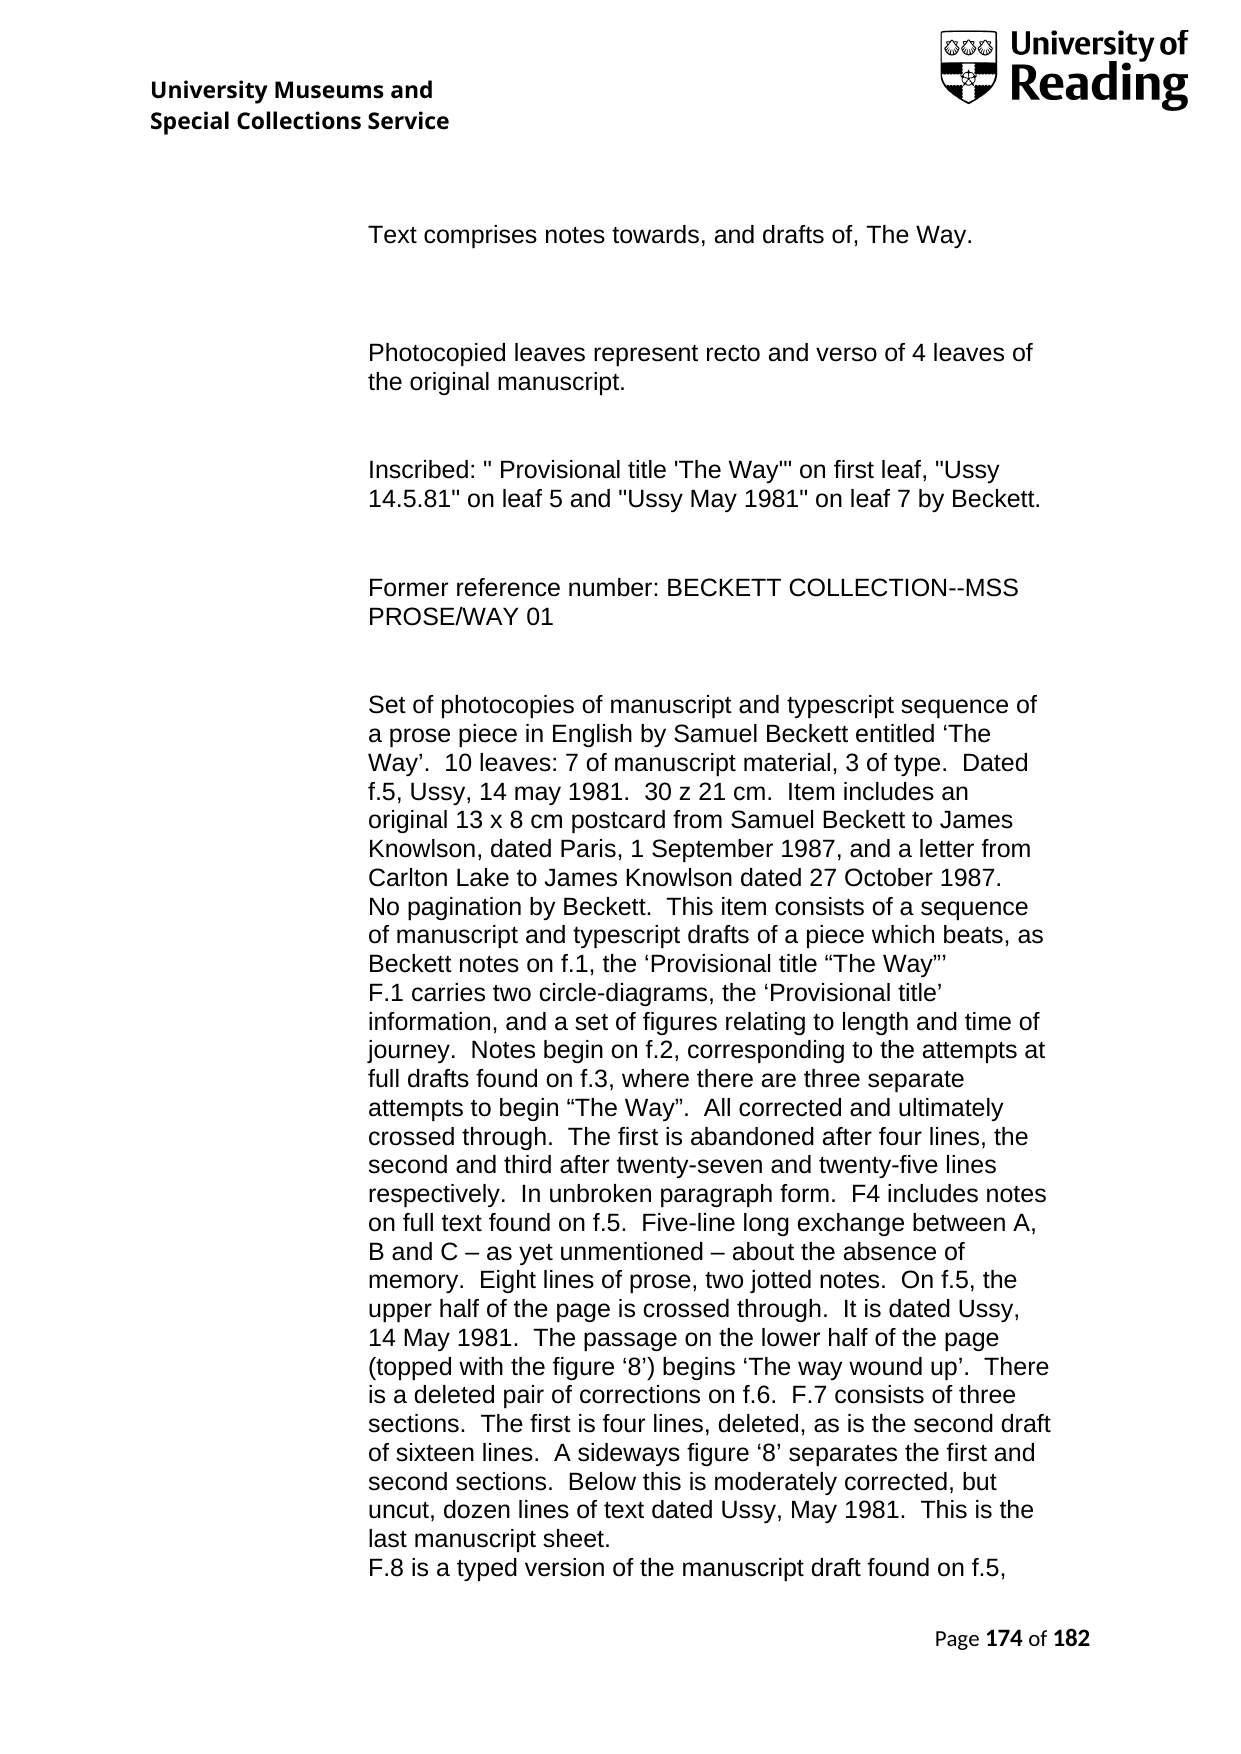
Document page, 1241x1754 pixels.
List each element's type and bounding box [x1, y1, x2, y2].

picture [940, 30, 1189, 111]
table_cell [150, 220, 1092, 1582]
